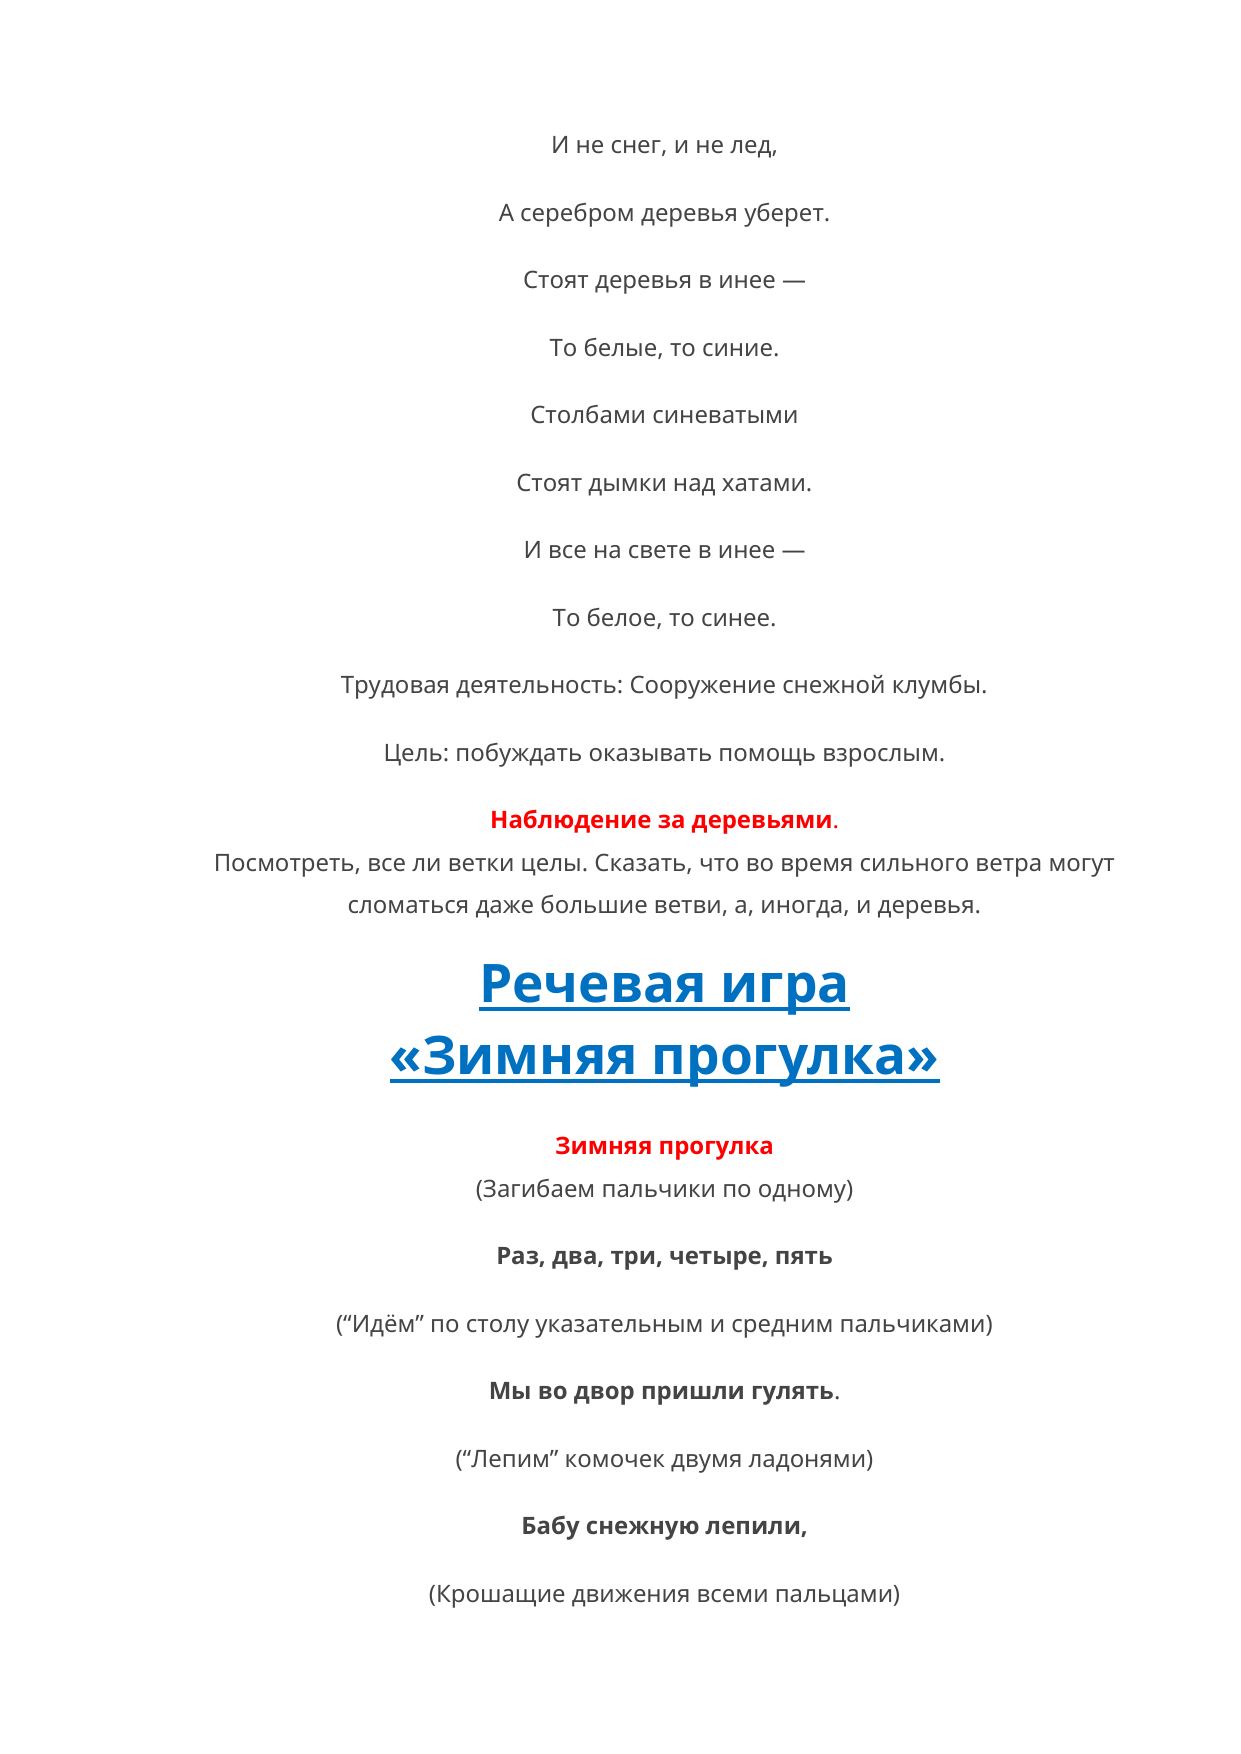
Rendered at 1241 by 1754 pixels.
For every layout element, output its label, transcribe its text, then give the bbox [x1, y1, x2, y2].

text Столбами синеватыми [177, 388, 1152, 431]
text (Загибаем пальчики по одному) [177, 1162, 1152, 1204]
text И все на свете в инее — [177, 523, 1152, 566]
text Посмотреть, все ли ветки целы. Сказать, что во время сильного ветра могут сломаться даже большие ветви, а, иногда, и деревья. [177, 836, 1152, 921]
text Речевая игра [177, 946, 1152, 1018]
text Мы во двор пришли гулять. [177, 1364, 1152, 1407]
text И не снег, и не лед, [177, 118, 1152, 161]
text Зимняя прогулка [177, 1119, 1152, 1162]
text То белые, то синие. [177, 321, 1152, 363]
text Наблюдение за деревьями. [177, 793, 1152, 836]
text Цель: побуждать оказывать помощь взрослым. [177, 726, 1152, 768]
text То белое, то синее. [177, 591, 1152, 633]
text А серебром деревья уберет. [177, 186, 1152, 228]
text «Зимняя прогулка» [177, 1018, 1152, 1090]
text Трудовая деятельность: Сооружение снежной клумбы. [177, 658, 1152, 701]
text Стоят деревья в инее — [177, 253, 1152, 296]
text Раз, два, три, четыре, пять [177, 1229, 1152, 1272]
text (“Лепим” комочек двумя ладонями) [177, 1432, 1152, 1474]
text (“Идём” по столу указательным и средним пальчиками) [177, 1297, 1152, 1339]
text Бабу снежную лепили, [177, 1499, 1152, 1542]
text (Крошащие движения всеми пальцами) [177, 1567, 1152, 1609]
text Стоят дымки над хатами. [177, 456, 1152, 498]
